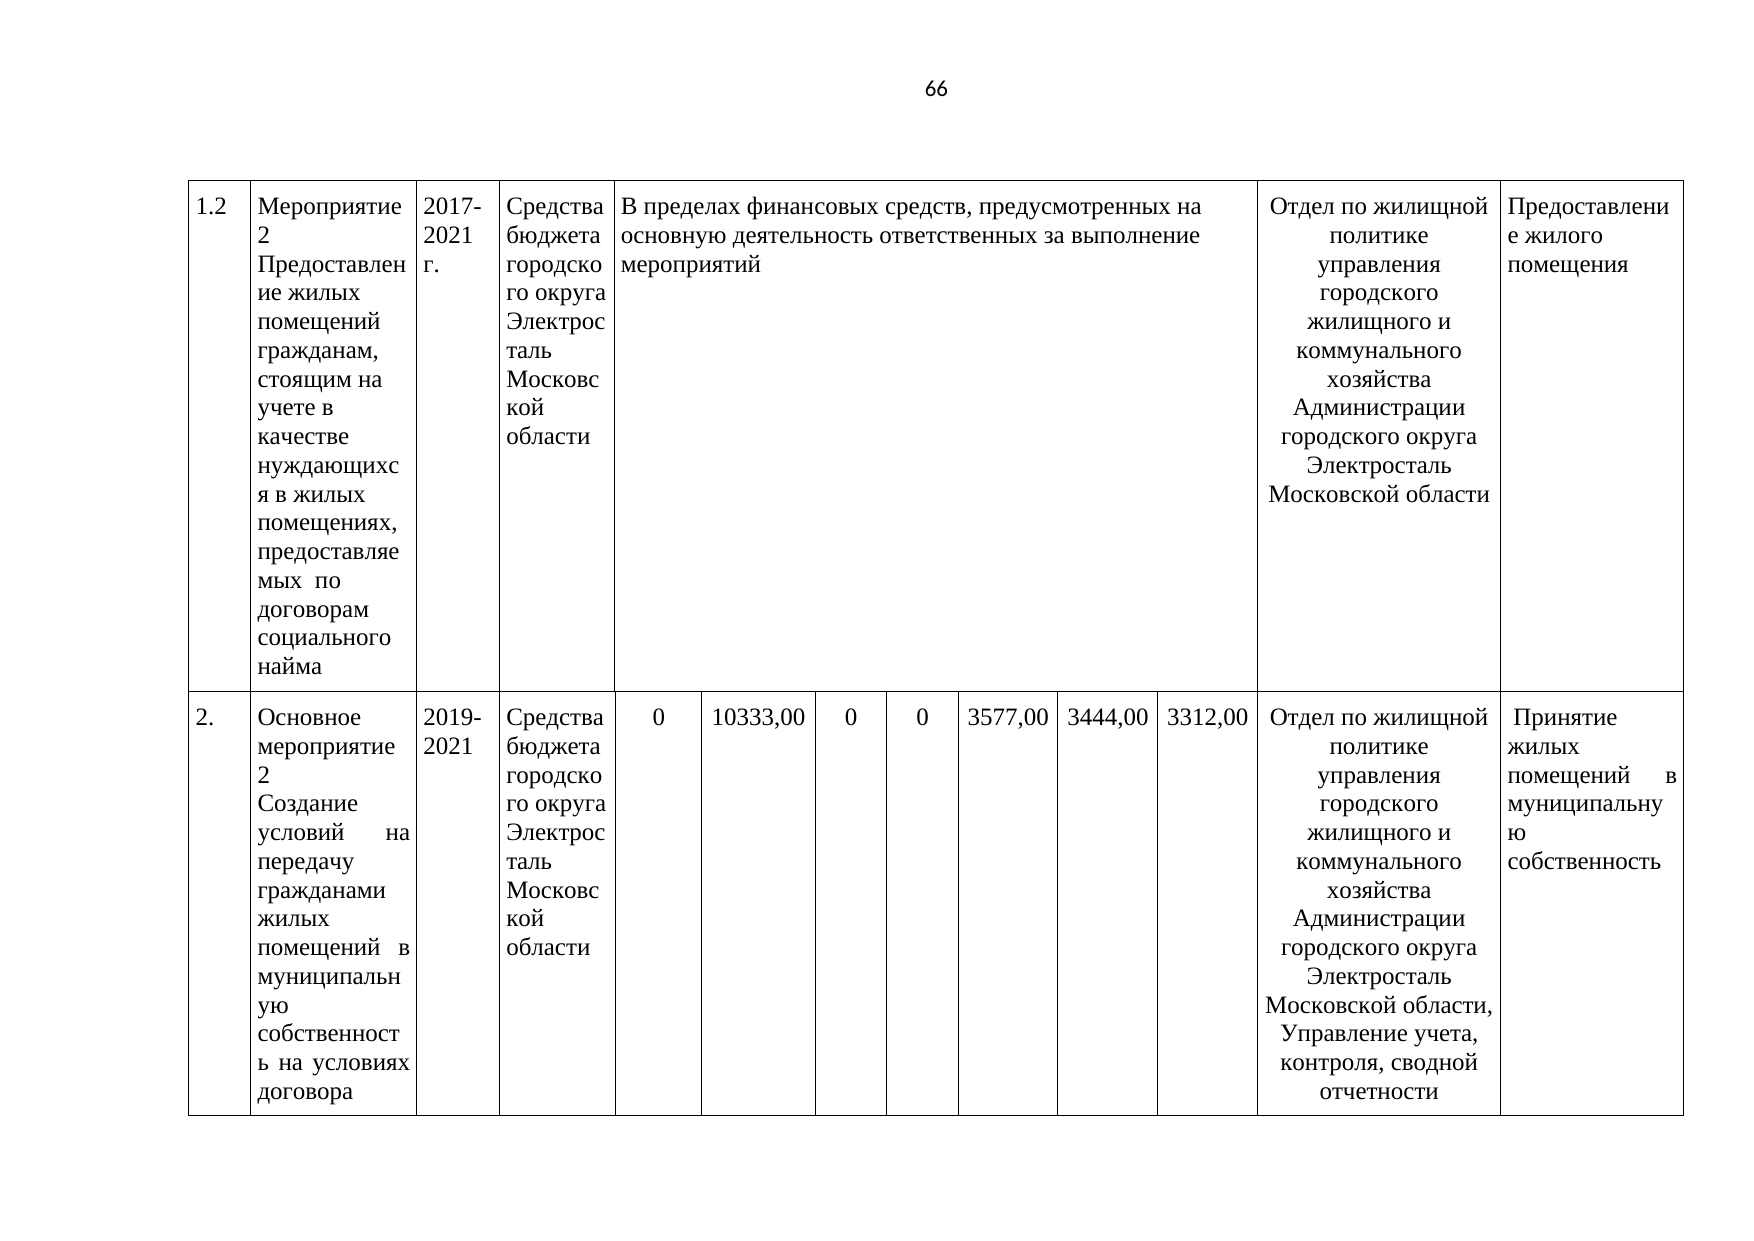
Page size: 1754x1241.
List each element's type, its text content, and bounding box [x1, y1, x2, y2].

table_cell 2017-2021 г. [417, 181, 499, 691]
table_cell 0 [816, 692, 886, 1115]
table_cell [500, 692, 615, 1115]
table_cell 1.2 [189, 181, 250, 691]
table_cell 0 [887, 692, 958, 1115]
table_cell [1258, 181, 1500, 691]
table_cell Мероприятие 2 Предоставление жилых помещений гражданам, стоящим на учете в качестве нуждающихся в жилых помещениях, предоставляемых по договорам социального найма [251, 181, 416, 691]
table_cell 2019-2021 [417, 692, 499, 1115]
table_cell 2. [189, 692, 250, 1115]
table_cell 3577,00 [959, 692, 1057, 1115]
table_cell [1501, 692, 1683, 1115]
table_cell 3444,00 [1058, 692, 1157, 1115]
table_cell 3312,00 [1158, 692, 1257, 1115]
table_cell 10333,00 [702, 692, 815, 1115]
table_cell 0 [616, 692, 701, 1115]
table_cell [251, 692, 416, 1115]
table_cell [1258, 692, 1500, 1115]
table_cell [500, 181, 614, 691]
table_cell Предоставление жилого помещения [1501, 181, 1683, 691]
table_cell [615, 181, 1257, 691]
